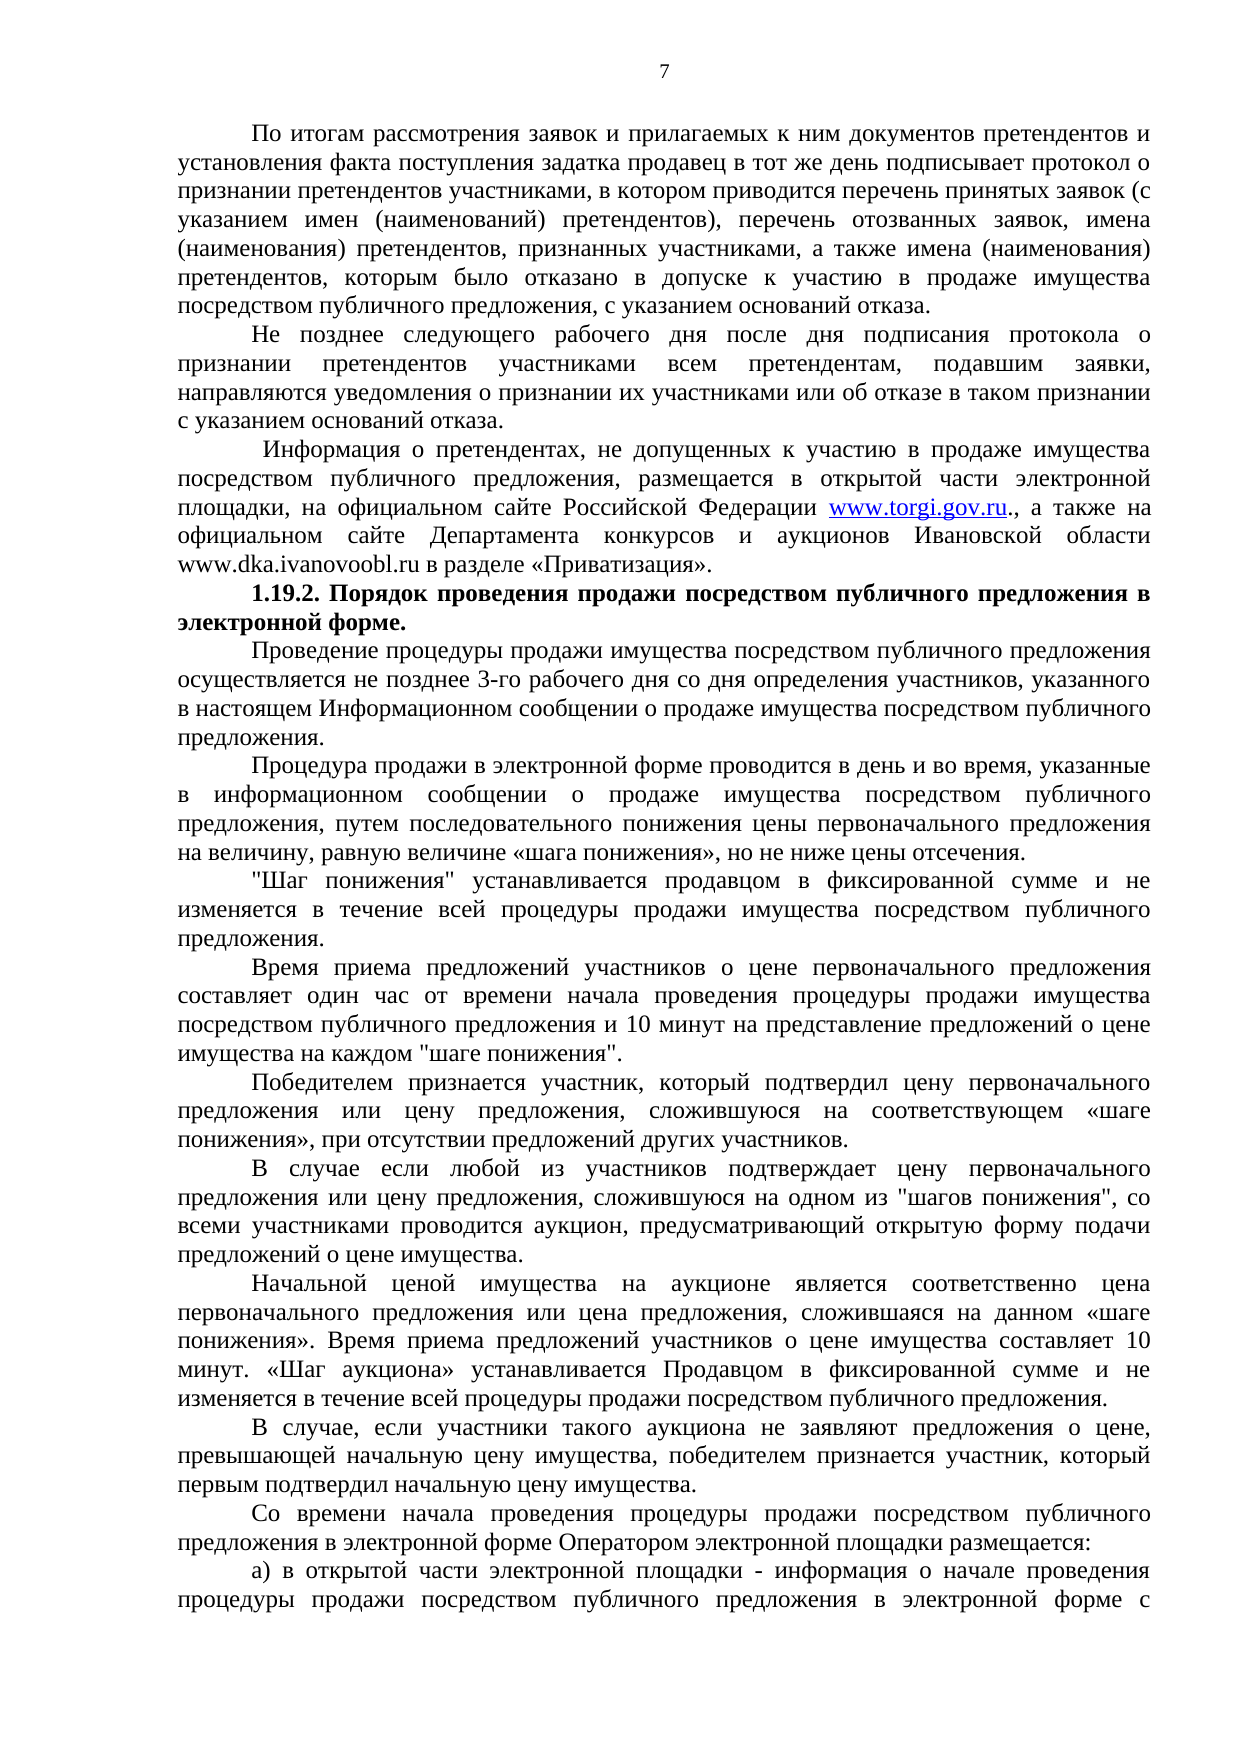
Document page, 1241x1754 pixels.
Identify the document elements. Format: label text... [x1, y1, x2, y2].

text "Шаг понижения" устанавливается продавцом в фиксированной сумме и не изменяется в течение всей процедуры продажи имущества посредством публичного предложения. [177, 866, 1152, 952]
text Время приема предложений участников о цене первоначального предложения составляет один час от времени начала проведения процедуры продажи имущества посредством публичного предложения и 10 минут на представление предложений о цене имущества на каждом "шаге понижения". [177, 952, 1152, 1067]
text По итогам рассмотрения заявок и прилагаемых к ним документов претендентов и установления факта поступления задатка продавец в тот же день подписывает протокол о признании претендентов участниками, в котором приводится перечень принятых заявок (с указанием имен (наименований) претендентов), перечень отозванных заявок, имена (наименования) претендентов, признанных участниками, а также имена (наименования) претендентов, которым было отказано в допуске к участию в продаже имущества посредством публичного предложения, с указанием оснований отказа. [177, 118, 1152, 319]
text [177, 1556, 1152, 1613]
text Не позднее следующего рабочего дня после дня подписания протокола о признании претендентов участниками всем претендентам, подавшим заявки, направляются уведомления о признании их участниками или об отказе в таком признании с указанием оснований отказа. [177, 319, 1152, 434]
list 1.19.2. Порядок проведения продажи посредством публичного предложения в электронной форме. [177, 578, 1152, 636]
text Начальной ценой имущества на аукционе является соответственно цена первоначального предложения или цена предложения, сложившаяся на данном «шаге понижения». Время приема предложений участников о цене имущества составляет 10 минут. «Шаг аукциона» устанавливается Продавцом в фиксированной сумме и не изменяется в течение всей процедуры продажи посредством публичного предложения. [177, 1268, 1152, 1412]
text Проведение процедуры продажи имущества посредством публичного предложения осуществляется не позднее 3-го рабочего дня со дня определения участников, указанного в настоящем Информационном сообщении о продаже имущества посредством публичного предложения. [177, 636, 1152, 751]
text В случае если любой из участников подтверждает цену первоначального предложения или цену предложения, сложившуюся на одном из "шагов понижения", со всеми участниками проводится аукцион, предусматривающий открытую форму подачи предложений о цене имущества. [177, 1153, 1152, 1268]
text Победителем признается участник, который подтвердил цену первоначального предложения или цену предложения, сложившуюся на соответствующем «шаге понижения», при отсутствии предложений других участников. [177, 1067, 1152, 1153]
text Со времени начала проведения процедуры продажи посредством публичного предложения в электронной форме Оператором электронной площадки размещается: [177, 1498, 1152, 1556]
text Процедура продажи в электронной форме проводится в день и во время, указанные в информационном сообщении о продаже имущества посредством публичного предложения, путем последовательного понижения цены первоначального предложения на величину, равную величине «шага понижения», но не ниже цены отсечения. [177, 751, 1152, 866]
text В случае, если участники такого аукциона не заявляют предложения о цене, превышающей начальную цену имущества, победителем признается участник, который первым подтвердил начальную цену имущества. [177, 1412, 1152, 1498]
text Информация о претендентах, не допущенных к участию в продаже имущества посредством публичного предложения, размещается в открытой части электронной площадки, на официальном сайте Российской Федерации www.torgi.gov.ru., а также на официальном сайте Департамента конкурсов и аукционов Ивановской области www.dka.ivanovoobl.ru в разделе «Приватизация». [177, 434, 1152, 578]
